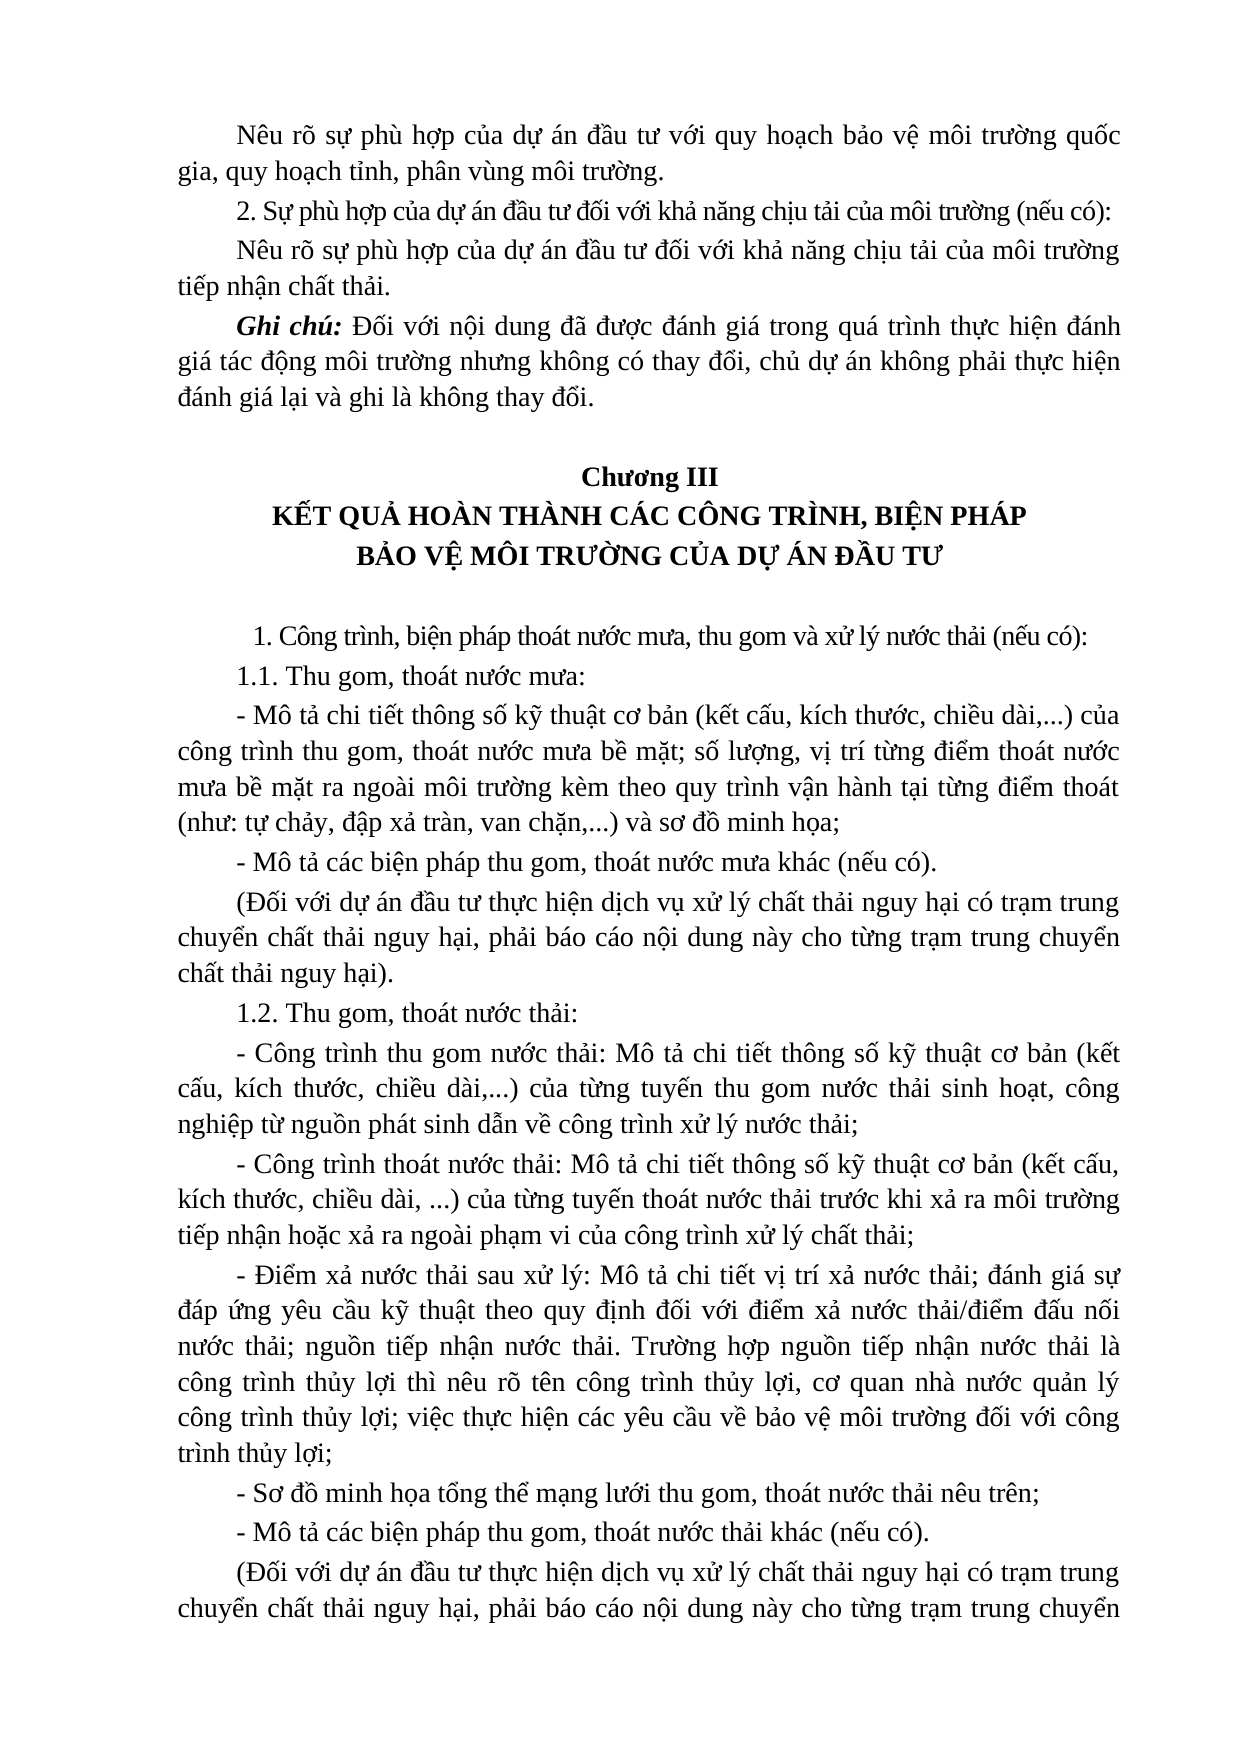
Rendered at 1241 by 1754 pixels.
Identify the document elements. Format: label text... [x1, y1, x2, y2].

text Nêu rõ sự phù hợp của dự án đầu tư với quy hoạch bảo vệ môi trường quốc gia, quy hoạch tỉnh, phân vùng môi trường. [177, 118, 1122, 186]
text BẢO VỆ MÔI TRƯỜNG CỦA DỰ ÁN ĐẦU TƯ [177, 539, 1122, 572]
text - Công trình thoát nước thải: Mô tả chi tiết thông số kỹ thuật cơ bản (kết cấu, kích thước, chiều dài, ...) của từng tuyến thoát nước thải trước khi xả ra môi trường tiếp nhận hoặc xả ra ngoài phạm vi của công trình xử lý chất thải; [177, 1147, 1122, 1250]
text - Sơ đồ minh họa tổng thể mạng lưới thu gom, thoát nước thải nêu trên; [177, 1476, 1122, 1508]
text 1.1. Thu gom, thoát nước mưa: [177, 658, 1122, 691]
text 1.2. Thu gom, thoát nước thải: [177, 996, 1122, 1028]
text 2. Sự phù hợp của dự án đầu tư đối với khả năng chịu tải của môi trường (nếu có): [177, 193, 1122, 226]
text KẾT QUẢ HOÀN THÀNH CÁC CÔNG TRÌNH, BIỆN PHÁP [177, 499, 1122, 532]
text Chương III [177, 459, 1122, 492]
text - Mô tả các biện pháp thu gom, thoát nước mưa khác (nếu có). [177, 845, 1122, 877]
text Ghi chú: Đối với nội dung đã được đánh giá trong quá trình thực hiện đánh giá tác động môi trường nhưng không có thay đổi, chủ dự án không phải thực hiện đánh giá lại và ghi là không thay đổi. [177, 309, 1122, 412]
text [177, 1555, 1122, 1623]
text - Mô tả chi tiết thông số kỹ thuật cơ bản (kết cấu, kích thước, chiều dài,...) của công trình thu gom, thoát nước mưa bề mặt; số lượng, vị trí từng điểm thoát nước mưa bề mặt ra ngoài môi trường kèm theo quy trình vận hành tại từng điểm thoát (như: tự chảy, đập xả tràn, van chặn,...) và sơ đồ minh họa; [177, 698, 1122, 838]
text Nêu rõ sự phù hợp của dự án đầu tư đối với khả năng chịu tải của môi trường tiếp nhận chất thải. [177, 233, 1122, 301]
text - Công trình thu gom nước thải: Mô tả chi tiết thông số kỹ thuật cơ bản (kết cấu, kích thước, chiều dài,...) của từng tuyến thu gom nước thải sinh hoạt, công nghiệp từ nguồn phát sinh dẫn về công trình xử lý nước thải; [177, 1036, 1122, 1139]
text - Điểm xả nước thải sau xử lý: Mô tả chi tiết vị trí xả nước thải; đánh giá sự đáp ứng yêu cầu kỹ thuật theo quy định đối với điểm xả nước thải/điểm đấu nối nước thải; nguồn tiếp nhận nước thải. Trường hợp nguồn tiếp nhận nước thải là công trình thủy lợi thì nêu rõ tên công trình thủy lợi, cơ quan nhà nước quản lý công trình thủy lợi; việc thực hiện các yêu cầu về bảo vệ môi trường đối với công trình thủy lợi; [177, 1258, 1122, 1468]
text - Mô tả các biện pháp thu gom, thoát nước thải khác (nếu có). [177, 1515, 1122, 1548]
text 1. Công trình, biện pháp thoát nước mưa, thu gom và xử lý nước thải (nếu có): [177, 619, 1122, 651]
